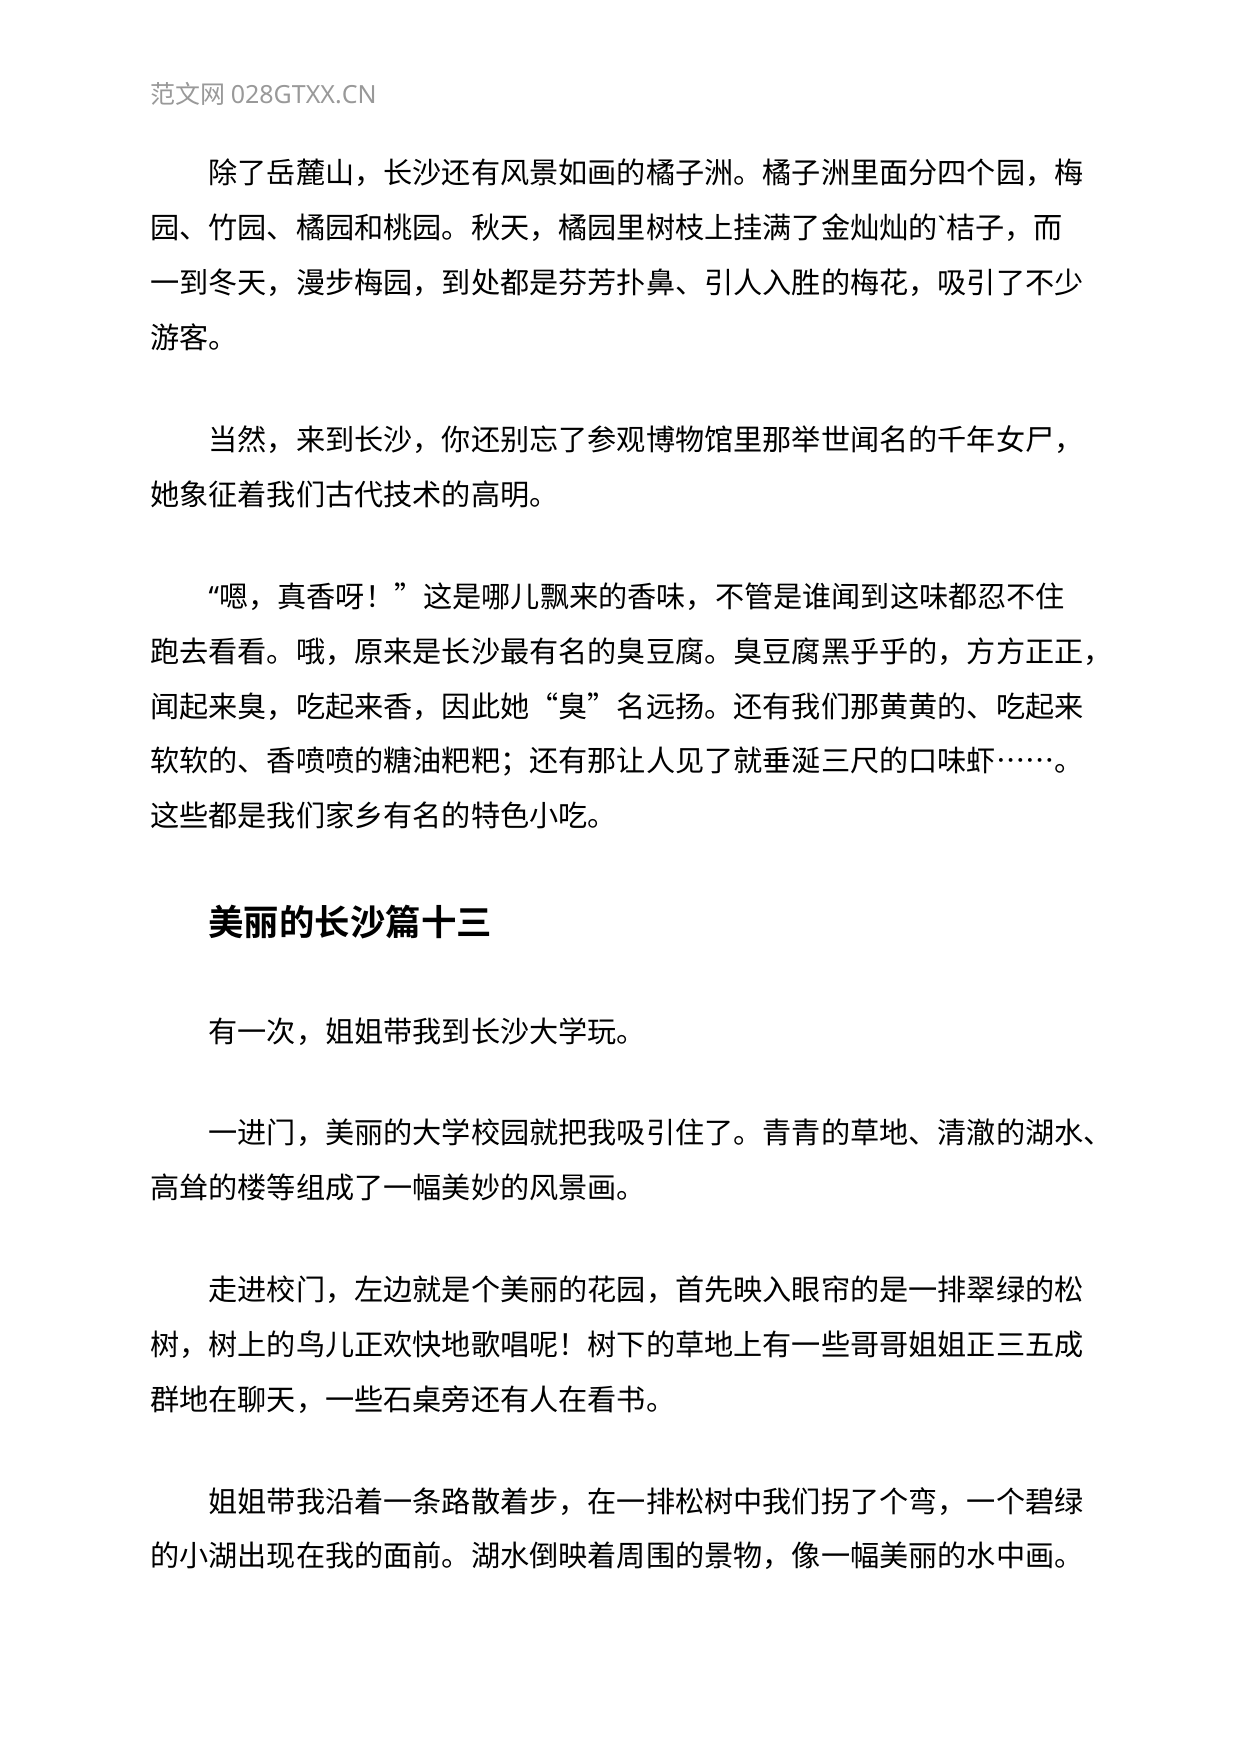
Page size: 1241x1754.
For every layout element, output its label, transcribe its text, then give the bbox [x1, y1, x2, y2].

text 一进门，美丽的大学校园就把我吸引住了。青青的草地、清澈的湖水、高耸的楼等组成了一幅美妙的风景画。 [150, 1110, 1090, 1207]
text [150, 1478, 1090, 1575]
text 当然，来到长沙，你还别忘了参观博物馆里那举世闻名的千年女尸，她象征着我们古代技术的高明。 [150, 417, 1090, 514]
text 美丽的长沙篇十三 [150, 895, 1090, 946]
text “嗯，真香呀！”这是哪儿飘来的香味，不管是谁闻到这味都忍不住跑去看看。哦，原来是长沙最有名的臭豆腐。臭豆腐黑乎乎的，方方正正，闻起来臭，吃起来香，因此她“臭”名远扬。还有我们那黄黄的、吃起来软软的、香喷喷的糖油粑粑；还有那让人见了就垂涎三尺的口味虾……。这些都是我们家乡有名的特色小吃。 [150, 573, 1090, 835]
text 除了岳麓山，长沙还有风景如画的橘子洲。橘子洲里面分四个园，梅园、竹园、橘园和桃园。秋天，橘园里树枝上挂满了金灿灿的`桔子，而一到冬天，漫步梅园，到处都是芬芳扑鼻、引人入胜的梅花，吸引了不少游客。 [150, 150, 1090, 357]
text 有一次，姐姐带我到长沙大学玩。 [150, 1008, 1090, 1050]
text 走进校门，左边就是个美丽的花园，首先映入眼帘的是一排翠绿的松树，树上的鸟儿正欢快地歌唱呢！树下的草地上有一些哥哥姐姐正三五成群地在聊天，一些石桌旁还有人在看书。 [150, 1267, 1090, 1419]
